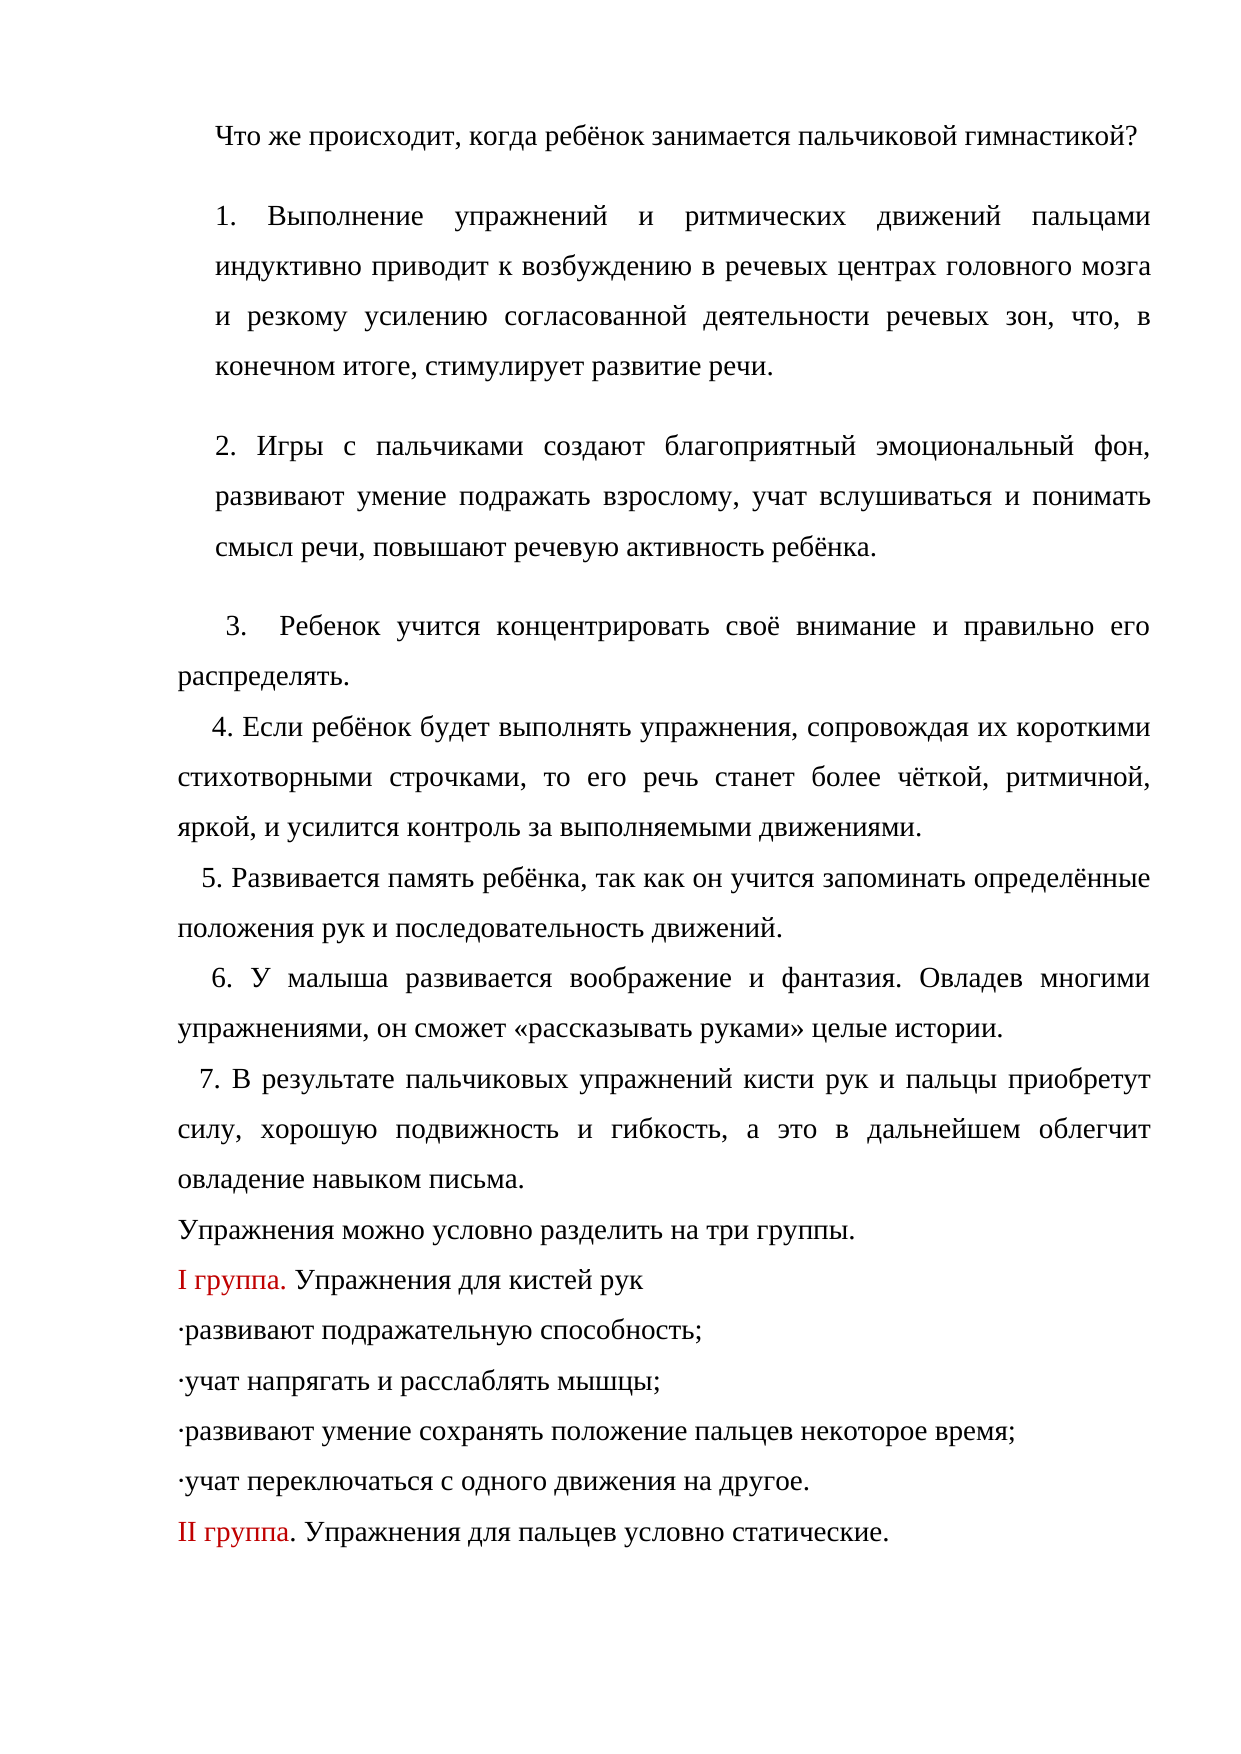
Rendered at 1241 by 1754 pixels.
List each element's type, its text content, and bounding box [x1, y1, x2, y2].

text 6. У малыша развивается воображение и фантазия. Овладев многими упражнениями, он сможет «рассказывать руками» целые истории. [177, 960, 1152, 1044]
text Что же происходит, когда ребёнок занимается пальчиковой гимнастикой? [215, 118, 1152, 152]
text 7. В результате пальчиковых упражнений кисти рук и пальцы приобретут силу, хорошую подвижность и гибкость, а это в дальнейшем облегчит овладение навыком письма. [177, 1061, 1152, 1195]
text 3. Ребенок учится концентрировать своё внимание и правильно его распределять. [177, 608, 1152, 692]
text 1. Выполнение упражнений и ритмических движений пальцами индуктивно приводит к возбуждению в речевых центрах головного мозга и резкому усилению согласованной деятельности речевых зон, что, в конечном итоге, стимулирует развитие речи. [215, 198, 1152, 382]
text Упражнения можно условно разделить на три группы. [177, 1212, 1152, 1245]
text 4. Если ребёнок будет выполнять упражнения, сопровождая их короткими стихотворными строчками, то его речь станет более чёткой, ритмичной, яркой, и усилится контроль за выполняемыми движениями. [177, 709, 1152, 843]
text II группа. Упражнения для пальцев условно статические. [177, 1514, 1152, 1547]
text 5. Развивается память ребёнка, так как он учится запоминать определённые положения рук и последовательность движений. [177, 860, 1152, 943]
text ∙развивают умение сохранять положение пальцев некоторое время; [177, 1413, 1152, 1447]
text 2. Игры с пальчиками создают благоприятный эмоциональный фон, развивают умение подражать взрослому, учат вслушиваться и понимать смысл речи, повышают речевую активность ребёнка. [215, 428, 1152, 562]
text I группа. Упражнения для кистей рук [177, 1262, 1152, 1296]
text ∙учат напрягать и расслаблять мышцы; [177, 1363, 1152, 1396]
text ∙учат переключаться с одного движения на другое. [177, 1463, 1152, 1497]
text ∙развивают подражательную способность; [177, 1312, 1152, 1346]
